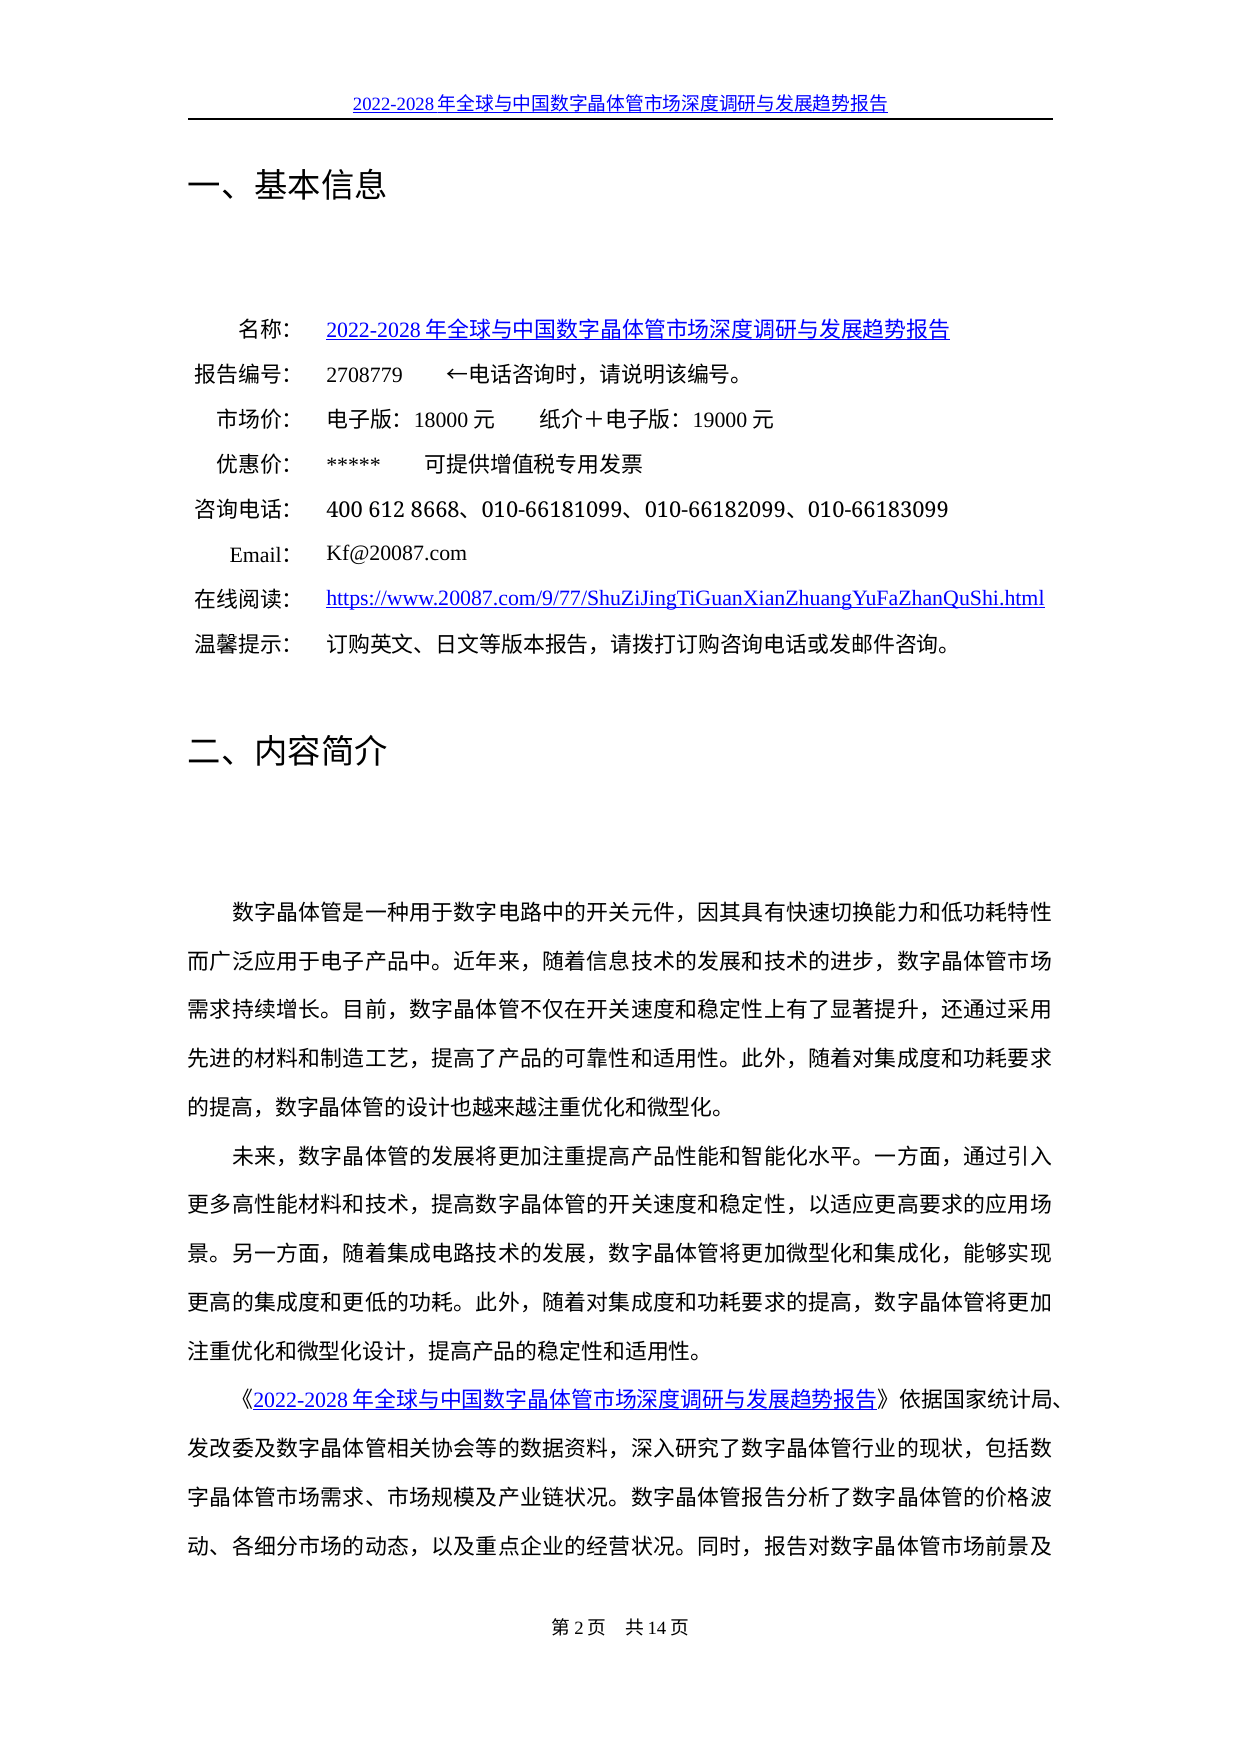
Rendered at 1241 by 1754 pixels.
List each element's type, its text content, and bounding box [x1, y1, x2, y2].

table_cell Kf@20087.com [315, 537, 1073, 582]
table_cell 电子版：18000 元 纸介＋电子版：19000 元 [315, 402, 1073, 447]
table_cell 2708779 ←电话咨询时，请说明该编号。 [315, 357, 1073, 402]
title 二、内容简介 [187, 717, 1053, 782]
table_cell 咨询电话： [167, 492, 315, 537]
table_cell 在线阅读： [167, 582, 315, 627]
table_cell [315, 582, 1073, 627]
table_cell 优惠价： [167, 447, 315, 492]
table_cell Email： [167, 537, 315, 582]
table_cell 订购英文、日文等版本报告，请拨打订购咨询电话或发邮件咨询。 [315, 627, 1073, 672]
table_cell 报告编号： [167, 357, 315, 402]
table_cell 400 612 8668、010-66181099、010-66182099、010-66183099 [315, 492, 1073, 537]
table_header 名称： [167, 312, 315, 357]
table_header 2022-2028年全球与中国数字晶体管市场深度调研与发展趋势报告 [315, 312, 1073, 357]
table_cell 市场价： [167, 402, 315, 447]
table_cell 温馨提示： [167, 627, 315, 672]
table_cell ***** 可提供增值税专用发票 [315, 447, 1073, 492]
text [187, 894, 1053, 1561]
title 一、基本信息 [187, 150, 1053, 215]
